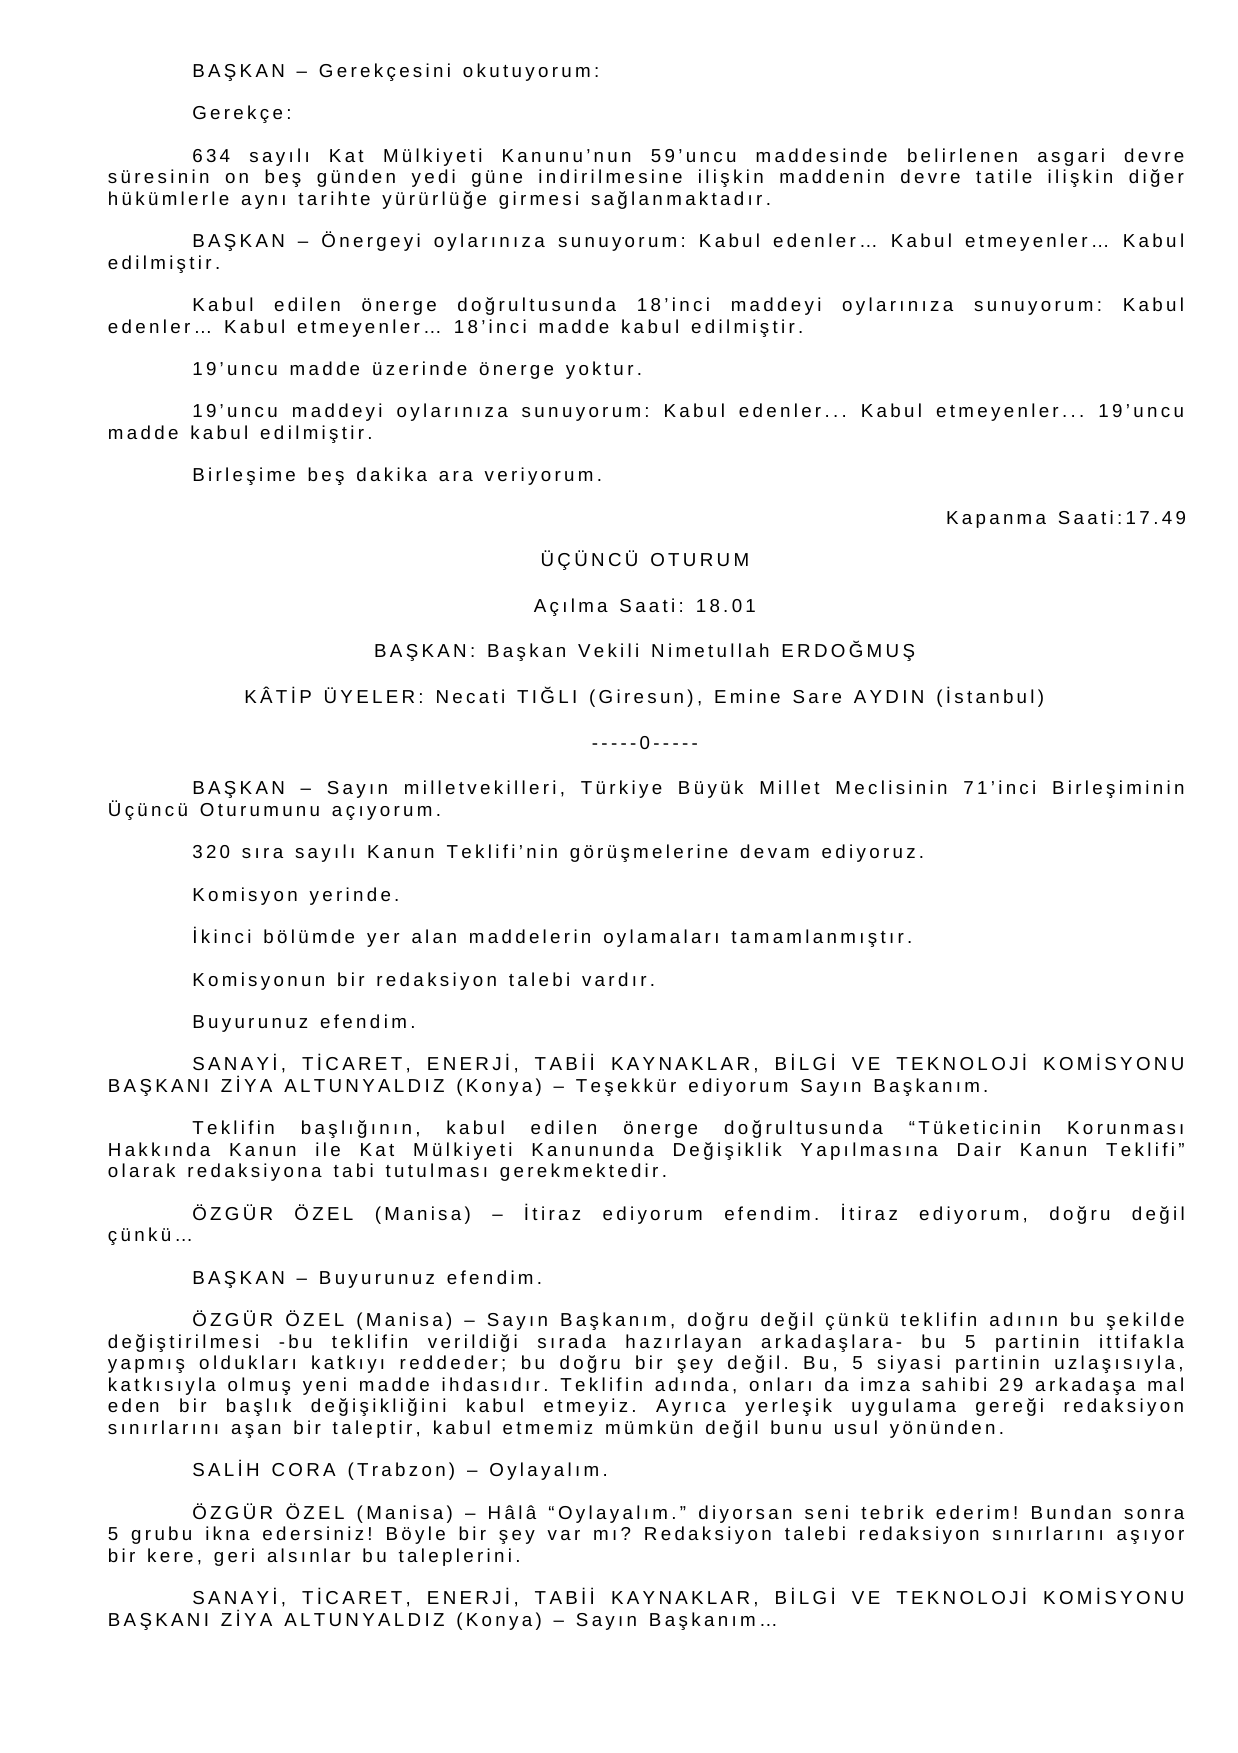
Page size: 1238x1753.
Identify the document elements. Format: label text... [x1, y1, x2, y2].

text ÖZGÜR ÖZEL (Manisa) – Hâlâ “Oylayalım.” diyorsan seni tebrik ederim! Bundan sonra 5 grubu ikna edersiniz! Böyle bir şey var mı? Redaksiyon talebi redaksiyon sınırlarını aşıyor bir kere, geri alsınlar bu taleplerini. [108, 1502, 1186, 1566]
text ÖZGÜR ÖZEL (Manisa) – İtiraz ediyorum efendim. İtiraz ediyorum, doğru değil çünkü… [108, 1203, 1186, 1246]
text 320 sıra sayılı Kanun Teklifi’nin görüşmelerine devam ediyoruz. [108, 841, 1186, 863]
text İkinci bölümde yer alan maddelerin oylamaları tamamlanmıştır. [108, 926, 1186, 947]
text SANAYİ, TİCARET, ENERJİ, TABİİ KAYNAKLAR, BİLGİ VE TEKNOLOJİ KOMİSYONU BAŞKANI ZİYA ALTUNYALDIZ (Konya) – Sayın Başkanım… [108, 1587, 1186, 1630]
text ÜÇÜNCÜ OTURUM [103, 549, 1186, 571]
text Gerekçe: [108, 102, 1186, 124]
text 634 sayılı Kat Mülkiyeti Kanunu’nun 59’uncu maddesinde belirlenen asgari devre süresinin on beş günden yedi güne indirilmesine ilişkin maddenin devre tatile ilişkin diğer hükümlerle aynı tarihte yürürlüğe girmesi sağlanmaktadır. [108, 144, 1186, 209]
text BAŞKAN – Gerekçesini okutuyorum: [108, 60, 1186, 81]
text Komisyonun bir redaksiyon talebi vardır. [108, 968, 1186, 990]
text BAŞKAN – Sayın milletvekilleri, Türkiye Büyük Millet Meclisinin 71’inci Birleşiminin Üçüncü Oturumunu açıyorum. [108, 777, 1186, 820]
text Kabul edilen önerge doğrultusunda 18’inci maddeyi oylarınıza sunuyorum: Kabul edenler… Kabul etmeyenler… 18’inci madde kabul edilmiştir. [108, 294, 1186, 337]
text BAŞKAN – Önergeyi oylarınıza sunuyorum: Kabul edenler… Kabul etmeyenler… Kabul edilmiştir. [108, 230, 1186, 273]
text 19’uncu maddeyi oylarınıza sunuyorum: Kabul edenler... Kabul etmeyenler... 19’uncu madde kabul edilmiştir. [108, 400, 1186, 443]
text Buyurunuz efendim. [108, 1011, 1186, 1032]
text Birleşime beş dakika ara veriyorum. [108, 464, 1186, 486]
text SALİH CORA (Trabzon) – Oylayalım. [108, 1459, 1186, 1481]
text SANAYİ, TİCARET, ENERJİ, TABİİ KAYNAKLAR, BİLGİ VE TEKNOLOJİ KOMİSYONU BAŞKANI ZİYA ALTUNYALDIZ (Konya) – Teşekkür ediyorum Sayın Başkanım. [108, 1053, 1186, 1096]
text BAŞKAN – Buyurunuz efendim. [108, 1267, 1186, 1288]
text Kapanma Saati:17.49 [103, 507, 1186, 528]
text -----0----- [103, 732, 1186, 753]
text Açılma Saati: 18.01 [103, 595, 1186, 616]
text ÖZGÜR ÖZEL (Manisa) – Sayın Başkanım, doğru değil çünkü teklifin adının bu şekilde değiştirilmesi -bu teklifin verildiği sırada hazırlayan arkadaşlara- bu 5 partinin ittifakla yapmış oldukları katkıyı reddeder; bu doğru bir şey değil. Bu, 5 siyasi partinin uzlaşısıyla, katkısıyla olmuş yeni madde ihdasıdır. Teklifin adında, onları da imza sahibi 29 arkadaşa mal eden bir başlık değişikliğini kabul etmeyiz. Ayrıca yerleşik uygulama gereği redaksiyon sınırlarını aşan bir taleptir, kabul etmemiz mümkün değil bunu usul yönünden. [108, 1309, 1186, 1438]
text Teklifin başlığının, kabul edilen önerge doğrultusunda “Tüketicinin Korunması Hakkında Kanun ile Kat Mülkiyeti Kanununda Değişiklik Yapılmasına Dair Kanun Teklifi” olarak redaksiyona tabi tutulması gerekmektedir. [108, 1117, 1186, 1182]
text KÂTİP ÜYELER: Necati TIĞLI (Giresun), Emine Sare AYDIN (İstanbul) [103, 686, 1186, 707]
text Komisyon yerinde. [108, 883, 1186, 905]
text 19’uncu madde üzerinde önerge yoktur. [108, 358, 1186, 379]
text BAŞKAN: Başkan Vekili Nimetullah ERDOĞMUŞ [103, 640, 1186, 662]
